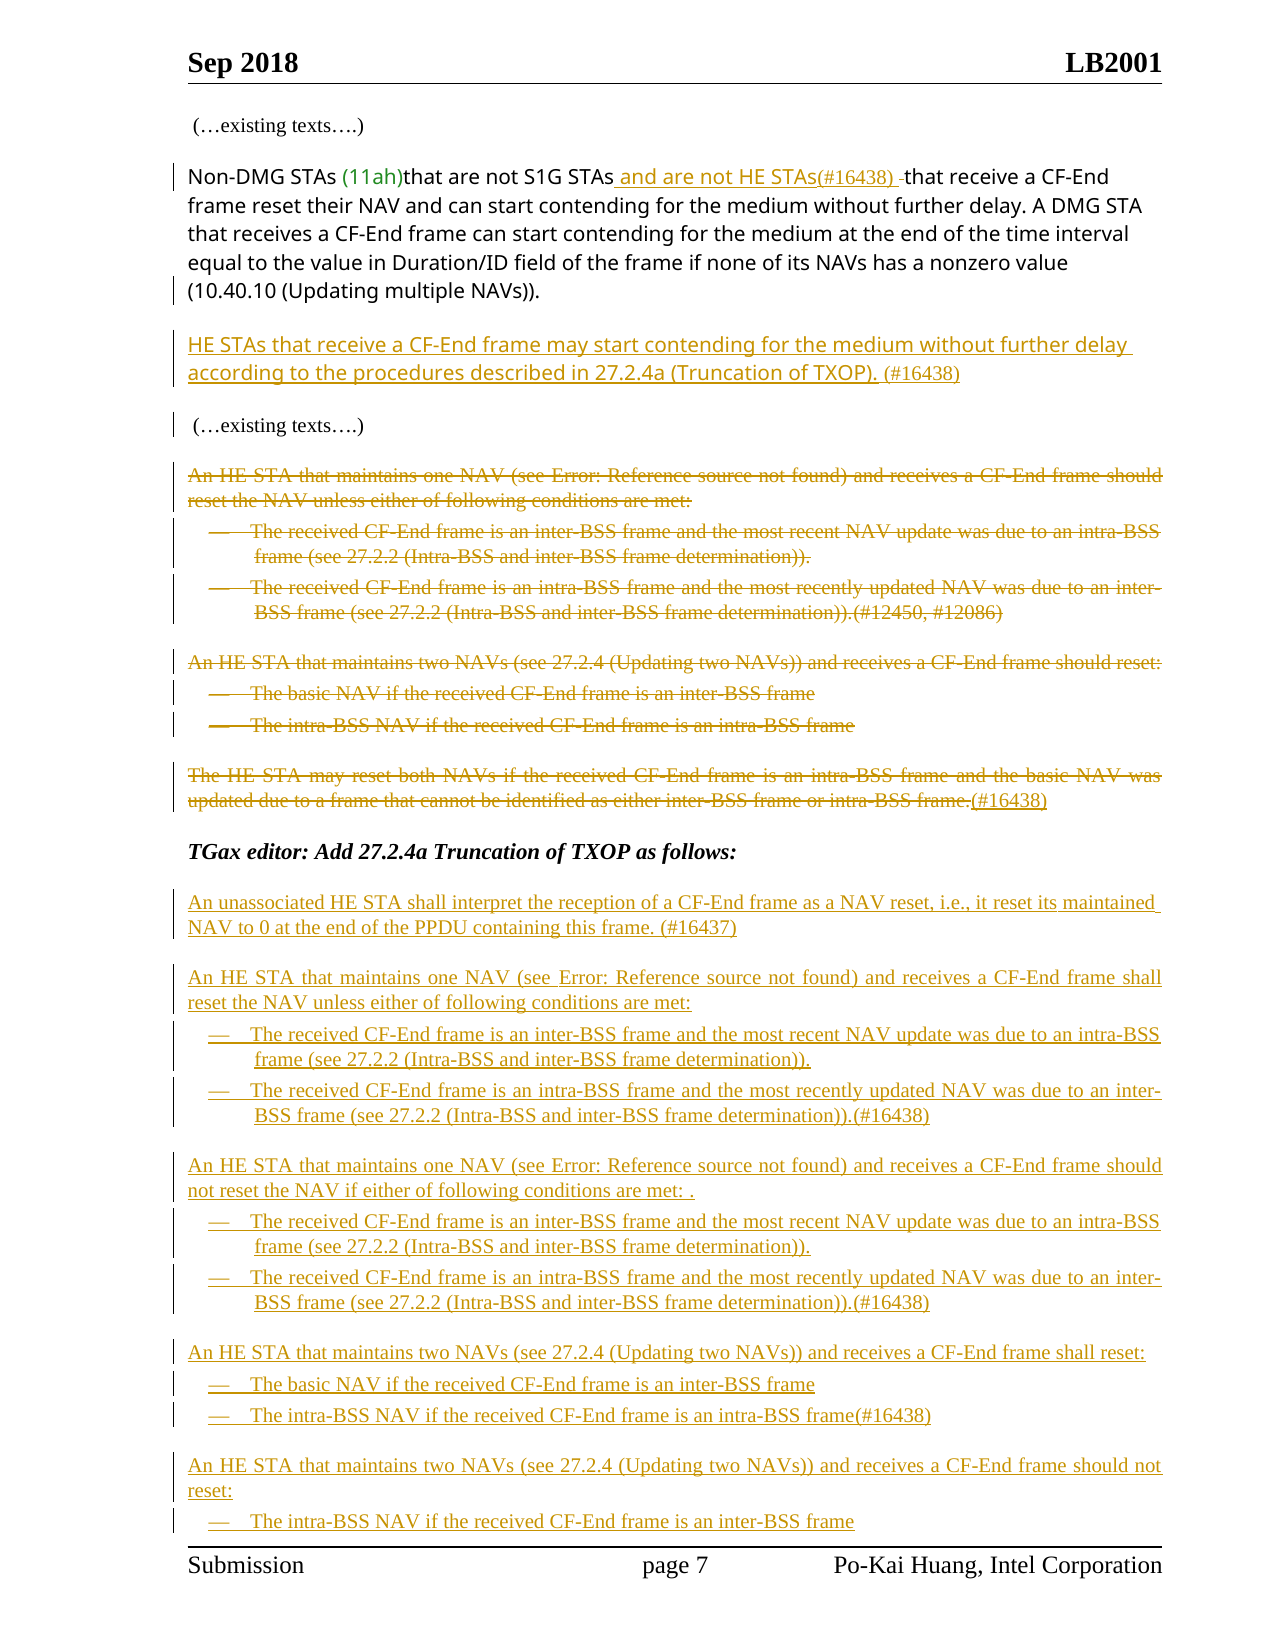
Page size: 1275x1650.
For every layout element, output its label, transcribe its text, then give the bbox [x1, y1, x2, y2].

text (…existing texts….) [187, 112, 1162, 137]
text Non-DMG STAs (11ah)that are not S1G STAsthat receive a CF-End frame reset their NAV and can start contending for the medium without further delay. A DMG STA that receives a CF-End frame can start contending for the medium at the end of the time interval equal to the value in Duration/ID field of the frame if none of its NAVs has a nonzero value (10.40.10 (Updating multiple NAVs)). [187, 162, 1162, 305]
text (…existing texts….) [187, 412, 1162, 437]
text TGax editor: Add 27.2.4a Truncation of TXOP as follows: [187, 838, 1162, 864]
